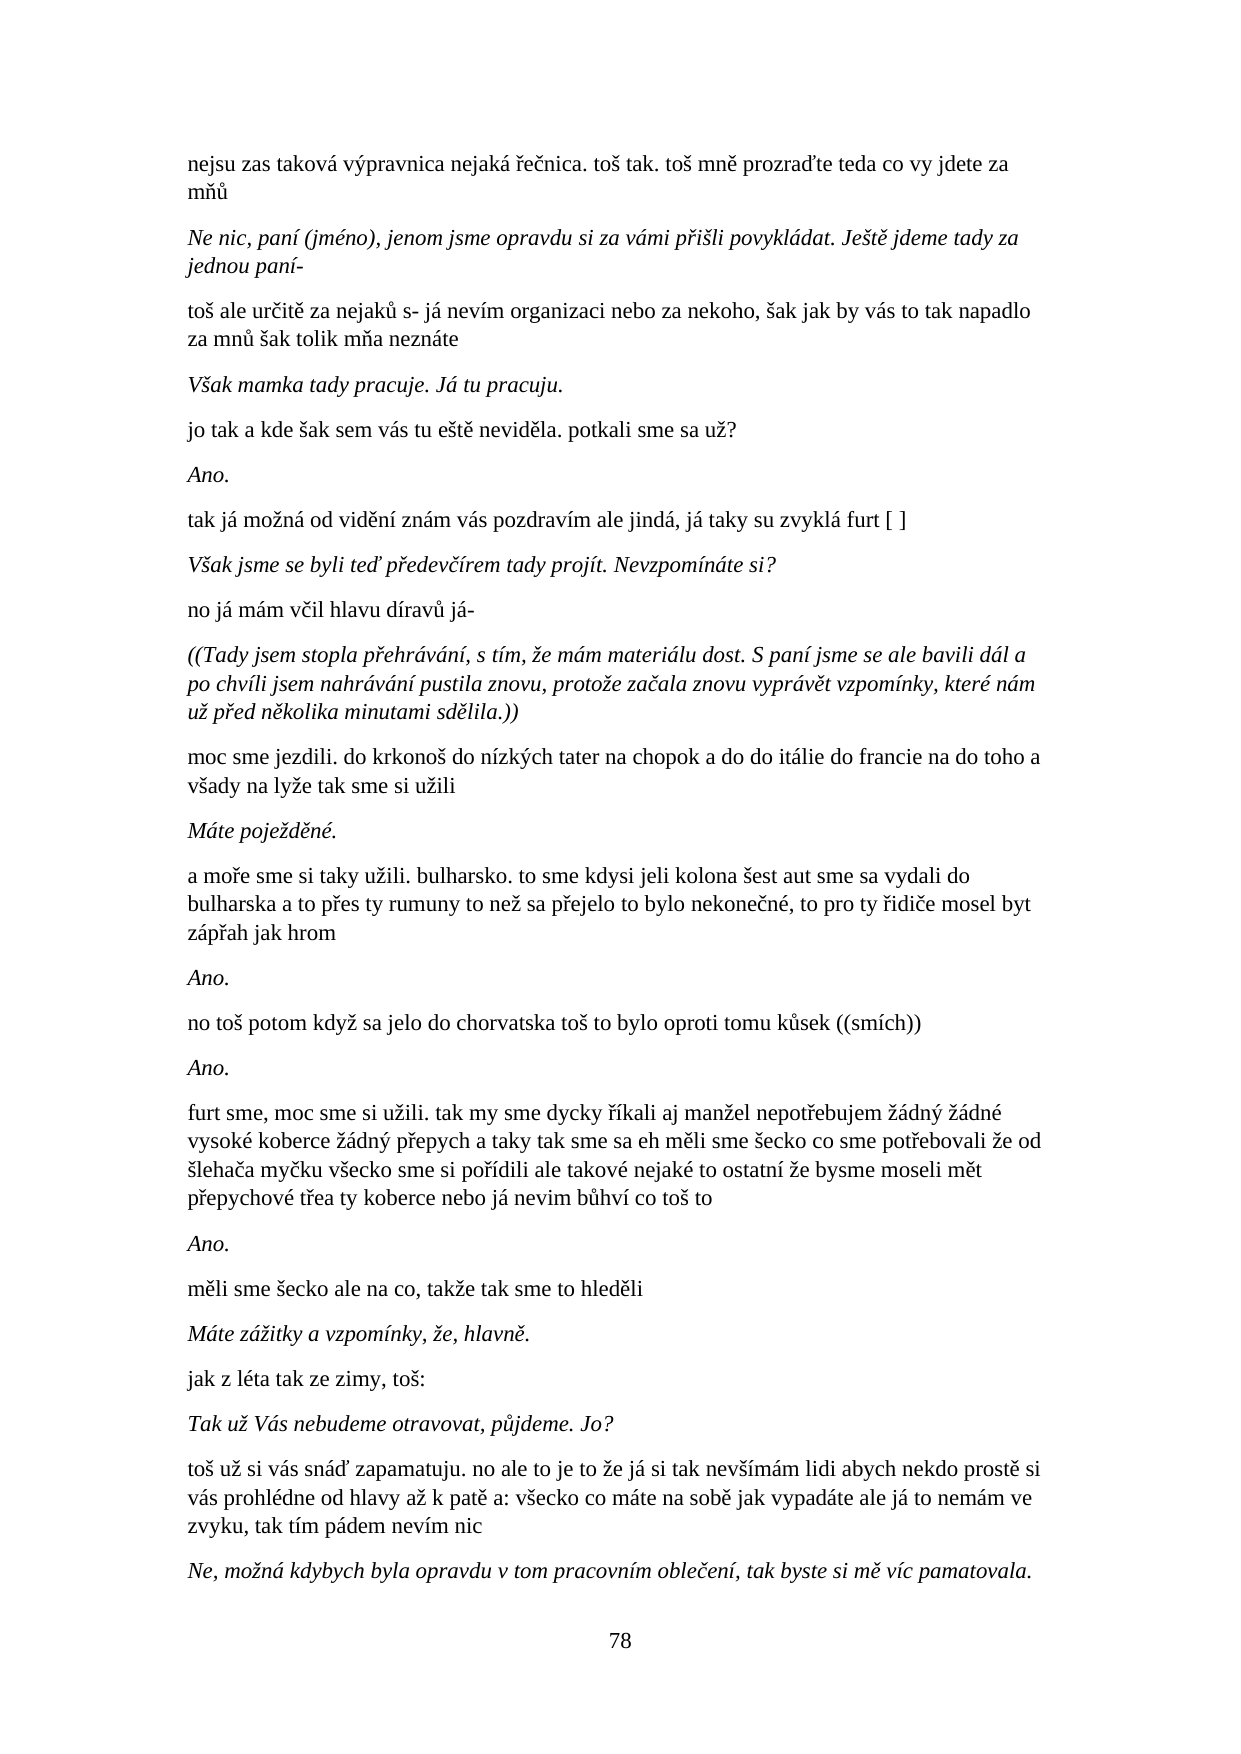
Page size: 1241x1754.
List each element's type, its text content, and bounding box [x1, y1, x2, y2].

text jak z léta tak ze zimy, toš: [187, 1365, 1053, 1391]
text Však jsme se byli teď předevčírem tady projít. Nevzpomínáte si? [187, 551, 1053, 577]
text Ano. [187, 1054, 1053, 1080]
text no já mám včil hlavu díravů já- [187, 596, 1053, 622]
text Ne nic, paní (jméno), jenom jsme opravdu si za vámi přišli povykládat. Ještě jdeme tady za jednou paní- [187, 223, 1053, 278]
text Tak už Vás nebudeme otravovat, půjdeme. Jo? [187, 1410, 1053, 1436]
text furt sme, moc sme si užili. tak my sme dycky říkali aj manžel nepotřebujem žádný žádné vysoké koberce žádný přepych a taky tak sme sa eh měli sme šecko co sme potřebovali že od šlehača myčku všecko sme si pořídili ale takové nejaké to ostatní že bysme moseli mět přepychové třea ty koberce nebo já nevim bůhví co toš to [187, 1099, 1053, 1211]
text Ano. [187, 1229, 1053, 1256]
text no toš potom když sa jelo do chorvatska toš to bylo oproti tomu kůsek ((smích)) [187, 1009, 1053, 1035]
text Však mamka tady pracuje. Já tu pracuju. [187, 371, 1053, 397]
text Ne, možná kdybych byla opravdu v tom pracovním oblečení, tak byste si mě víc pamatovala. [187, 1557, 1053, 1583]
text Ano. [187, 461, 1053, 487]
text měli sme šecko ale na co, takže tak sme to hleděli [187, 1275, 1053, 1301]
text Máte zážitky a vzpomínky, že, hlavně. [187, 1320, 1053, 1346]
text nejsu zas taková výpravnica nejaká řečnica. toš tak. toš mně prozraďte teda co vy jdete za mňů [187, 150, 1053, 205]
text moc sme jezdili. do krkonoš do nízkých tater na chopok a do do itálie do francie na do toho a všady na lyže tak sme si užili [187, 743, 1053, 798]
text toš už si vás snáď zapamatuju. no ale to je to že já si tak nevšímám lidi abych nekdo prostě si vás prohlédne od hlavy až k patě a: všecko co máte na sobě jak vypadáte ale já to nemám ve zvyku, tak tím pádem nevím nic [187, 1455, 1053, 1538]
text a moře sme si taky užili. bulharsko. to sme kdysi jeli kolona šest aut sme sa vydali do bulharska a to přes ty rumuny to než sa přejelo to bylo nekonečné, to pro ty řidiče mosel byt zápřah jak hrom [187, 862, 1053, 945]
text jo tak a kde šak sem vás tu eště neviděla. potkali sme sa už? [187, 416, 1053, 442]
text ((Tady jsem stopla přehrávání, s tím, že mám materiálu dost. S paní jsme se ale bavili dál a po chvíli jsem nahrávání pustila znovu, protože začala znovu vyprávět vzpomínky, které nám už před několika minutami sdělila.)) [187, 641, 1053, 724]
text tak já možná od vidění znám vás pozdravím ale jindá, já taky su zvyklá furt [ ] [187, 506, 1053, 532]
text Máte poježděné. [187, 817, 1053, 843]
text toš ale určitě za nejaků s- já nevím organizaci nebo za nekoho, šak jak by vás to tak napadlo za mnů šak tolik mňa neznáte [187, 297, 1053, 352]
text Ano. [187, 964, 1053, 990]
